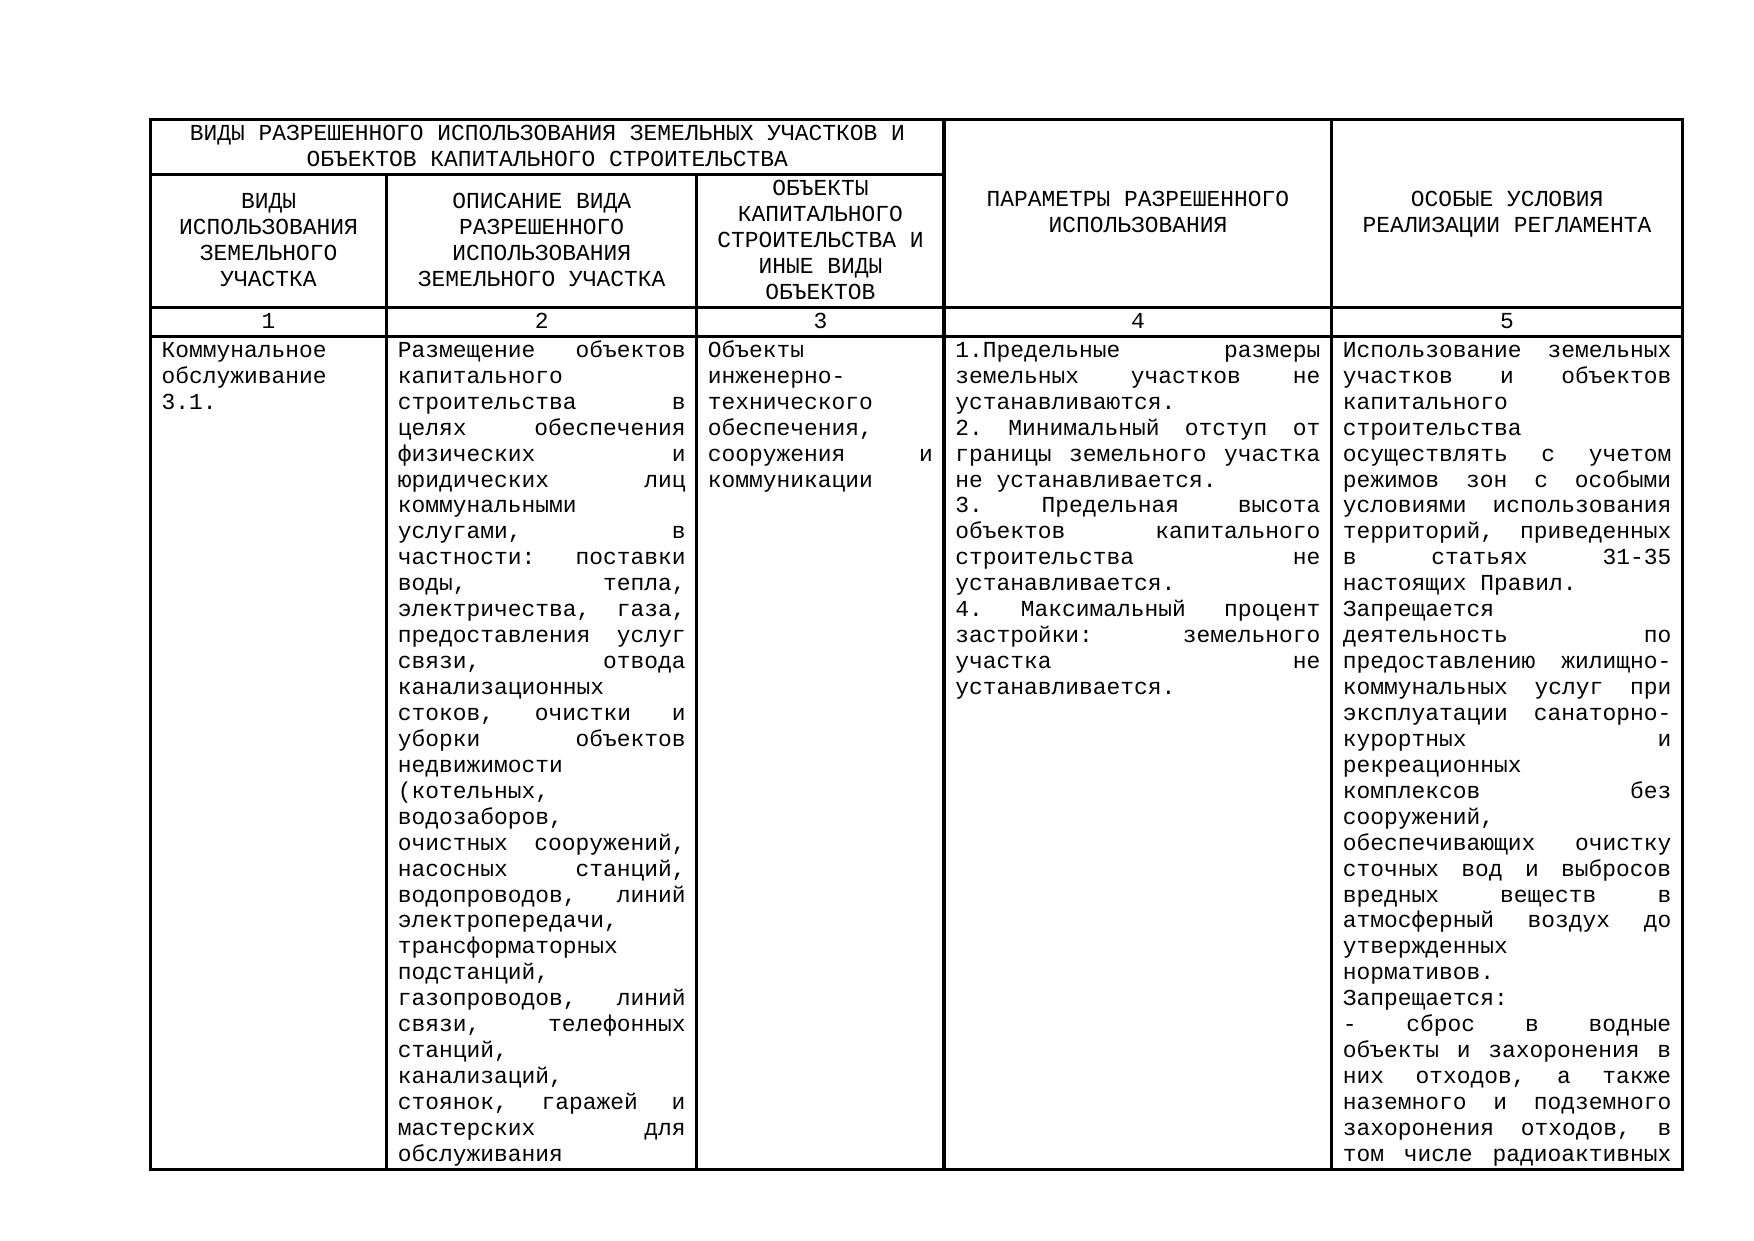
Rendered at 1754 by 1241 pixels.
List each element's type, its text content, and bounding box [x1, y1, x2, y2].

table_cell ВИДЫ ИСПОЛЬЗОВАНИЯ ЗЕМЕЛЬНОГО УЧАСТКА [152, 176, 385, 306]
table_cell ОПИСАНИЕ ВИДА РАЗРЕШЕННОГО ИСПОЛЬЗОВАНИЯ ЗЕМЕЛЬНОГО УЧАСТКА [388, 176, 695, 306]
table_cell 5 [1333, 309, 1681, 335]
table_header ВИДЫ РАЗРЕШЕННОГО ИСПОЛЬЗОВАНИЯ ЗЕМЕЛЬНЫХ УЧАСТКОВ И ОБЪЕКТОВ КАПИТАЛЬНОГО СТРОИТЕЛЬСТВА [152, 121, 942, 173]
table_cell 4 [946, 309, 1330, 335]
table_cell Объекты инженерно-технического обеспечения, сооружения и коммуникации [698, 338, 942, 1168]
table_cell 3 [698, 309, 942, 335]
table_cell 2 [388, 309, 695, 335]
table_cell Коммунальное обслуживание 3.1. [152, 338, 385, 1168]
table_cell 1 [152, 309, 385, 335]
table_cell ОБЪЕКТЫ КАПИТАЛЬНОГО СТРОИТЕЛЬСТВА И ИНЫЕ ВИДЫ ОБЪЕКТОВ [698, 176, 942, 306]
table_header ПАРАМЕТРЫ РАЗРЕШЕННОГО ИСПОЛЬЗОВАНИЯ [946, 121, 1330, 306]
table_header ОСОБЫЕ УСЛОВИЯ РЕАЛИЗАЦИИ РЕГЛАМЕНТА [1333, 121, 1681, 306]
